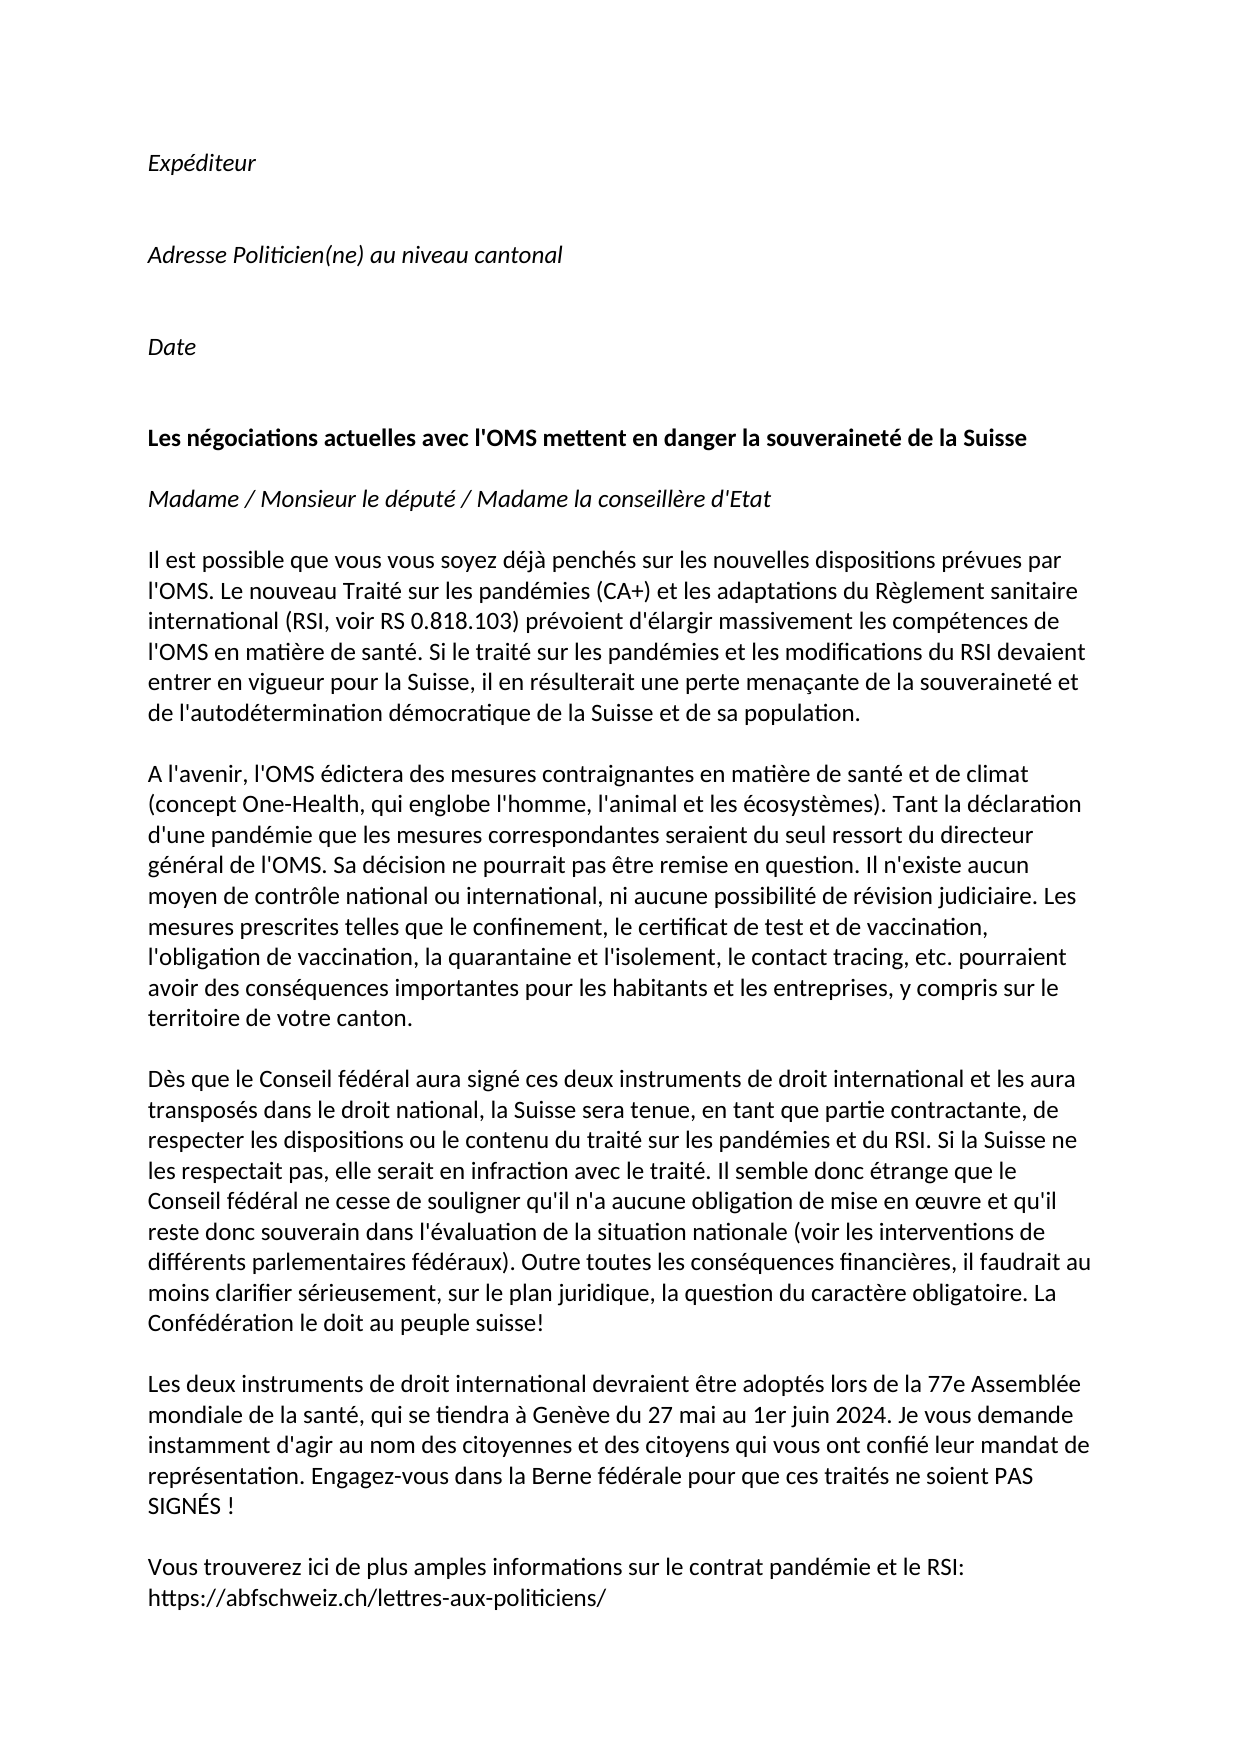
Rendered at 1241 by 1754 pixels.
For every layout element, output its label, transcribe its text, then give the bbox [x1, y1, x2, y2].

text Vous trouverez ici de plus amples informations sur le contrat pandémie et le RSI: https://abfschweiz.ch/lettres-aux-politiciens/ [148, 1552, 1093, 1613]
text Dès que le Conseil fédéral aura signé ces deux instruments de droit international et les aura transposés dans le droit national, la Suisse sera tenue, en tant que partie contractante, de respecter les dispositions ou le contenu du traité sur les pandémies et du RSI. Si la Suisse ne les respectait pas, elle serait en infraction avec le traité. Il semble donc étrange que le Conseil fédéral ne cesse de souligner qu'il n'a aucune obligation de mise en œuvre et qu'il reste donc souverain dans l'évaluation de la situation nationale (voir les interventions de différents parlementaires fédéraux). Outre toutes les conséquences financières, il faudrait au moins clarifier sérieusement, sur le plan juridique, la question du caractère obligatoire. La Confédération le doit au peuple suisse! [148, 1063, 1093, 1338]
text Adresse Politicien(ne) au niveau cantonal [148, 239, 1093, 270]
text Madame / Monsieur le député / Madame la conseillère d'Etat [148, 483, 1093, 514]
text Les négociations actuelles avec l'OMS mettent en danger la souveraineté de la Suisse [148, 422, 1093, 453]
text Date [148, 331, 1093, 361]
text A l'avenir, l'OMS édictera des mesures contraignantes en matière de santé et de climat (concept One-Health, qui englobe l'homme, l'animal et les écosystèmes). Tant la déclaration d'une pandémie que les mesures correspondantes seraient du seul ressort du directeur général de l'OMS. Sa décision ne pourrait pas être remise en question. Il n'existe aucun moyen de contrôle national ou international, ni aucune possibilité de révision judiciaire. Les mesures prescrites telles que le confinement, le certificat de test et de vaccination, l'obligation de vaccination, la quarantaine et l'isolement, le contact tracing, etc. pourraient avoir des conséquences importantes pour les habitants et les entreprises, y compris sur le territoire de votre canton. [148, 758, 1093, 1033]
text Expéditeur [148, 148, 1093, 178]
text Les deux instruments de droit international devraient être adoptés lors de la 77e Assemblée mondiale de la santé, qui se tiendra à Genève du 27 mai au 1er juin 2024. Je vous demande instamment d'agir au nom des citoyennes et des citoyens qui vous ont confié leur mandat de représentation. Engagez-vous dans la Berne fédérale pour que ces traités ne soient PAS SIGNÉS ! [148, 1368, 1093, 1521]
text Il est possible que vous vous soyez déjà penchés sur les nouvelles dispositions prévues par l'OMS. Le nouveau Traité sur les pandémies (CA+) et les adaptations du Règlement sanitaire international (RSI, voir RS 0.818.103) prévoient d'élargir massivement les compétences de l'OMS en matière de santé. Si le traité sur les pandémies et les modifications du RSI devaient entrer en vigueur pour la Suisse, il en résulterait une perte menaçante de la souveraineté et de l'autodétermination démocratique de la Suisse et de sa population. [148, 544, 1093, 727]
